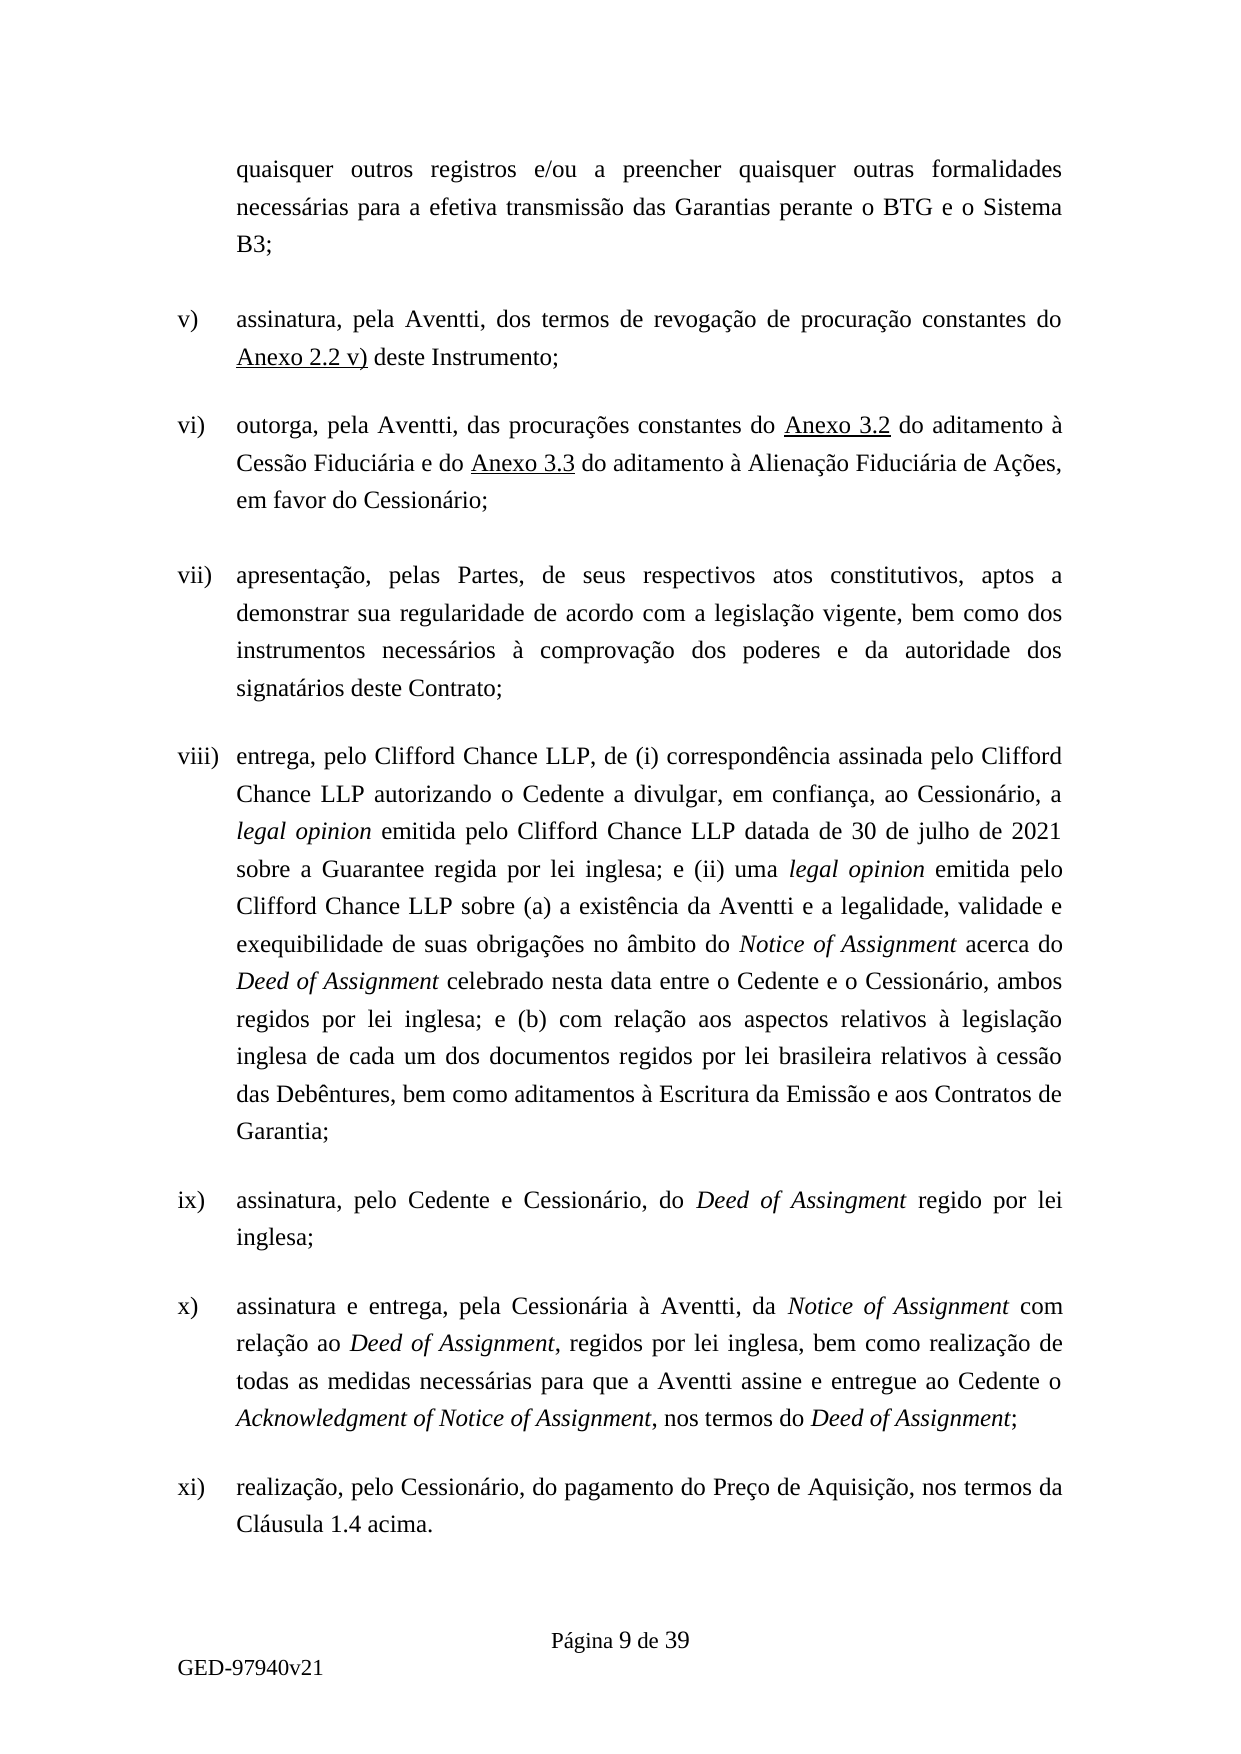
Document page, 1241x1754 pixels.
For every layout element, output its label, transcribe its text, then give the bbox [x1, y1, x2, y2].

list assinatura, pela Aventti, dos termos de revogação de procuração constantes do Anexo 2.2 v) deste Instrumento; [177, 298, 1063, 373]
list entrega, pelo Clifford Chance LLP, de (i) correspondência assinada pelo Clifford Chance LLP autorizando o Cedente a divulgar, em confiança, ao Cessionário, a legal opinion emitida pelo Clifford Chance LLP datada de 30 de julho de 2021 sobre a Guarantee regida por lei inglesa; e (ii) uma legal opinion emitida pelo Clifford Chance LLP sobre (a) a existência da Aventti e a legalidade, validade e exequibilidade de suas obrigações no âmbito do Notice of Assignment acerca do Deed of Assignment celebrado nesta data entre o Cedente e o Cessionário, ambos regidos por lei inglesa; e (b) com relação aos aspectos relativos à legislação inglesa de cada um dos documentos regidos por lei brasileira relativos à cessão das Debêntures, bem como aditamentos à Escritura da Emissão e aos Contratos de Garantia; [177, 735, 1063, 1147]
list outorga, pela Aventti, das procurações constantes do Anexo 3.2 do aditamento à Cessão Fiduciária e do Anexo 3.3 do aditamento à Alienação Fiduciária de Ações, em favor do Cessionário; [177, 404, 1063, 516]
list realização, pelo Cessionário, do pagamento do Preço de Aquisição, nos termos da Cláusula 1.4 acima. [177, 1465, 1063, 1540]
list assinatura e entrega, pela Cessionária à Aventti, da Notice of Assignment com relação ao Deed of Assignment, regidos por lei inglesa, bem como realização de todas as medidas necessárias para que a Aventti assine e entregue ao Cedente o Acknowledgment of Notice of Assignment, nos termos do Deed of Assignment; [177, 1284, 1063, 1434]
list assinatura, pelo Cedente e Cessionário, do Deed of Assingment regido por lei inglesa; [177, 1178, 1063, 1253]
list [177, 148, 1063, 260]
list apresentação, pelas Partes, de seus respectivos atos constitutivos, aptos a demonstrar sua regularidade de acordo com a legislação vigente, bem como dos instrumentos necessários à comprovação dos poderes e da autoridade dos signatários deste Contrato; [177, 554, 1063, 704]
